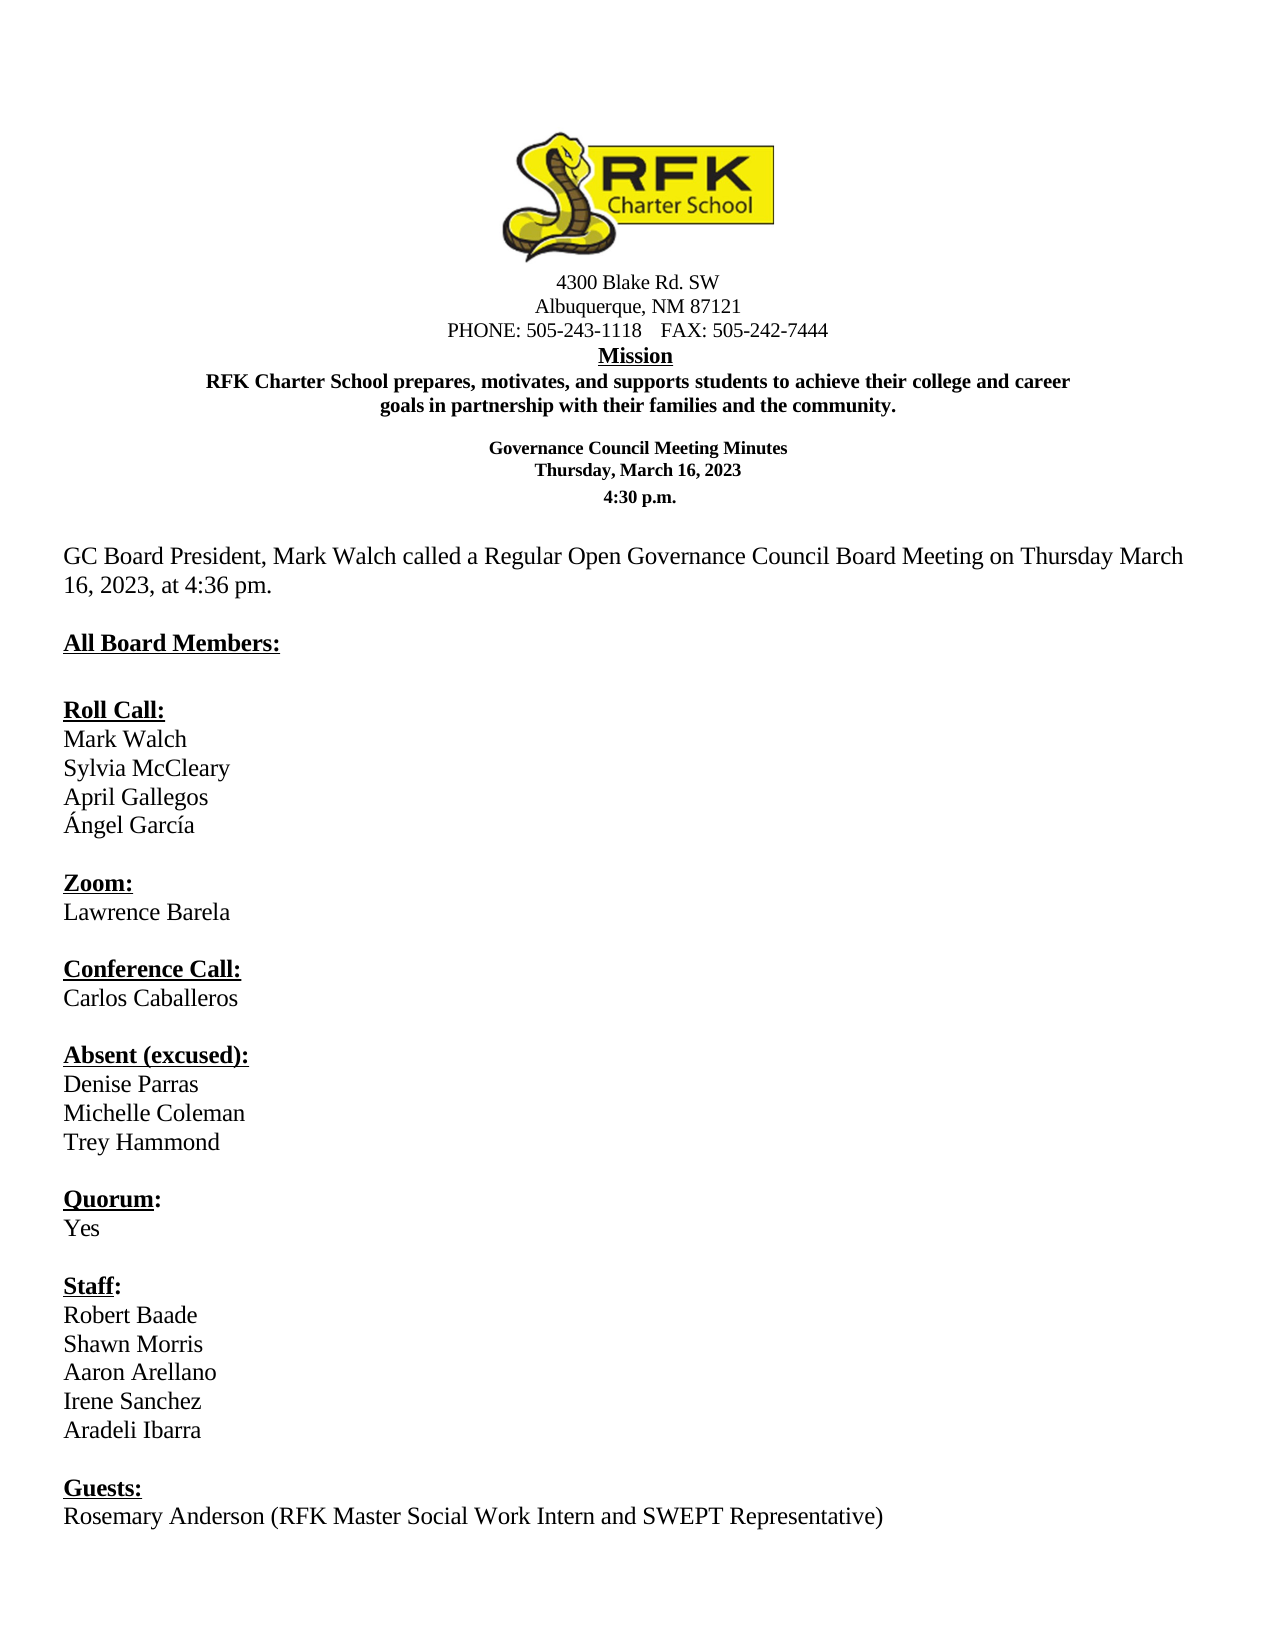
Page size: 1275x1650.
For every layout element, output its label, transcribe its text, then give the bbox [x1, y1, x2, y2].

text Sylvia McCleary [63, 753, 243, 782]
subtitle Mission [65, 342, 1206, 369]
text Robert Baade [63, 1300, 228, 1328]
text Trey Hammond [63, 1127, 1211, 1156]
title All Board Members: [63, 628, 1211, 656]
text Mark Walch [63, 724, 243, 753]
subtitle Rosemary Anderson (RFK Master Social Work Intern and SWEPT Representative) [63, 1501, 1211, 1530]
text Lawrence Barela [63, 897, 1211, 926]
text Governance Council Meeting Minutes Thursday, March 16, 2023 [475, 437, 801, 480]
text Irene Sanchez [63, 1386, 228, 1415]
text Denise Parras [63, 1069, 1211, 1098]
text RFK Charter School prepares, motivates, and supports students to achieve their college and career goals in partnership with their families and the community. [199, 369, 1077, 417]
subtitle Guests: [63, 1473, 1211, 1501]
text Aradeli Ibarra [63, 1415, 228, 1444]
subtitle Roll Call: [63, 695, 1211, 724]
list Yes [63, 1213, 1211, 1242]
text Shawn Morris Aaron Arellano [63, 1329, 228, 1386]
picture [499, 127, 775, 264]
text Quorum: [63, 1184, 1211, 1213]
text Absent (excused): [63, 1041, 1211, 1069]
text Zoom: [63, 868, 1211, 897]
text Ángel García [63, 811, 1211, 839]
text Carlos Caballeros [63, 983, 1211, 1012]
title GC Board President, Mark Walch called a Regular Open Governance Council Board Meeting on Thursday March 16, 2023, at 4:36 pm. [63, 541, 1211, 599]
subtitle Staff: [63, 1271, 1211, 1300]
text PHONE: 505‐243‐1118 FAX: 505‐242‐7444 [65, 318, 1211, 342]
text Conference Call: [63, 954, 1211, 983]
text Michelle Coleman [63, 1098, 1211, 1127]
text April Gallegos [63, 782, 243, 811]
text 4300 Blake Rd. SW Albuquerque, NM 87121 [533, 270, 742, 318]
text 4:30 p.m. [475, 486, 801, 508]
